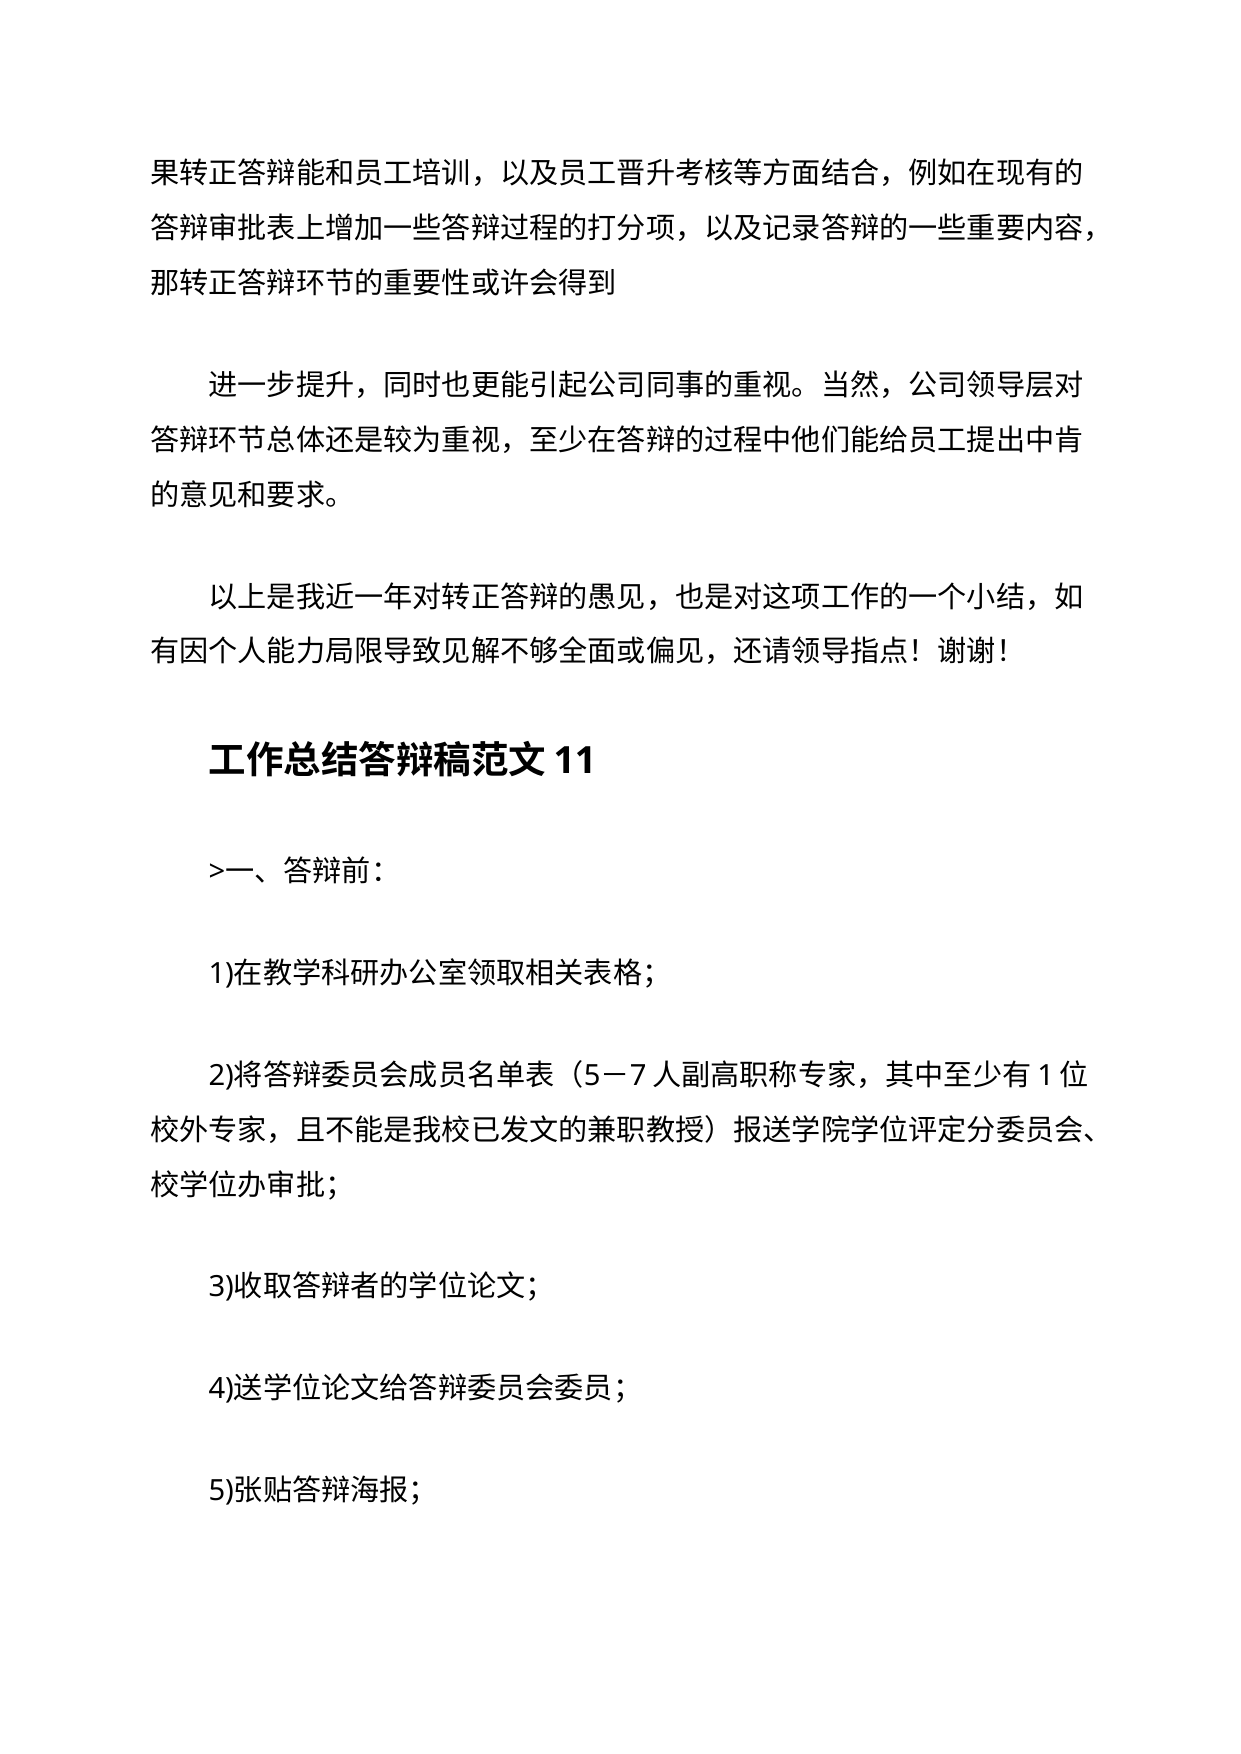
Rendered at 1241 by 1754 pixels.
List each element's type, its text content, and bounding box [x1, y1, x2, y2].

text 4)送学位论文给答辩委员会委员； [150, 1365, 1090, 1407]
text 1)在教学科研办公室领取相关表格； [150, 949, 1090, 992]
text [150, 150, 1090, 302]
text 3)收取答辩者的学位论文； [150, 1263, 1090, 1305]
text 2)将答辩委员会成员名单表（5－7人副高职称专家，其中至少有1位校外专家，且不能是我校已发文的兼职教授）报送学院学位评定分委员会、校学位办审批； [150, 1051, 1090, 1203]
text 进一步提升，同时也更能引起公司同事的重视。当然，公司领导层对答辩环节总体还是较为重视，至少在答辩的过程中他们能给员工提出中肯的意见和要求。 [150, 362, 1090, 514]
text >一、答辩前： [150, 847, 1090, 890]
text 以上是我近一年对转正答辩的愚见，也是对这项工作的一个小结，如有因个人能力局限导致见解不够全面或偏见，还请领导指点！谢谢！ [150, 573, 1090, 670]
text 5)张贴答辩海报； [150, 1467, 1090, 1509]
text 工作总结答辩稿范文11 [150, 730, 1090, 784]
